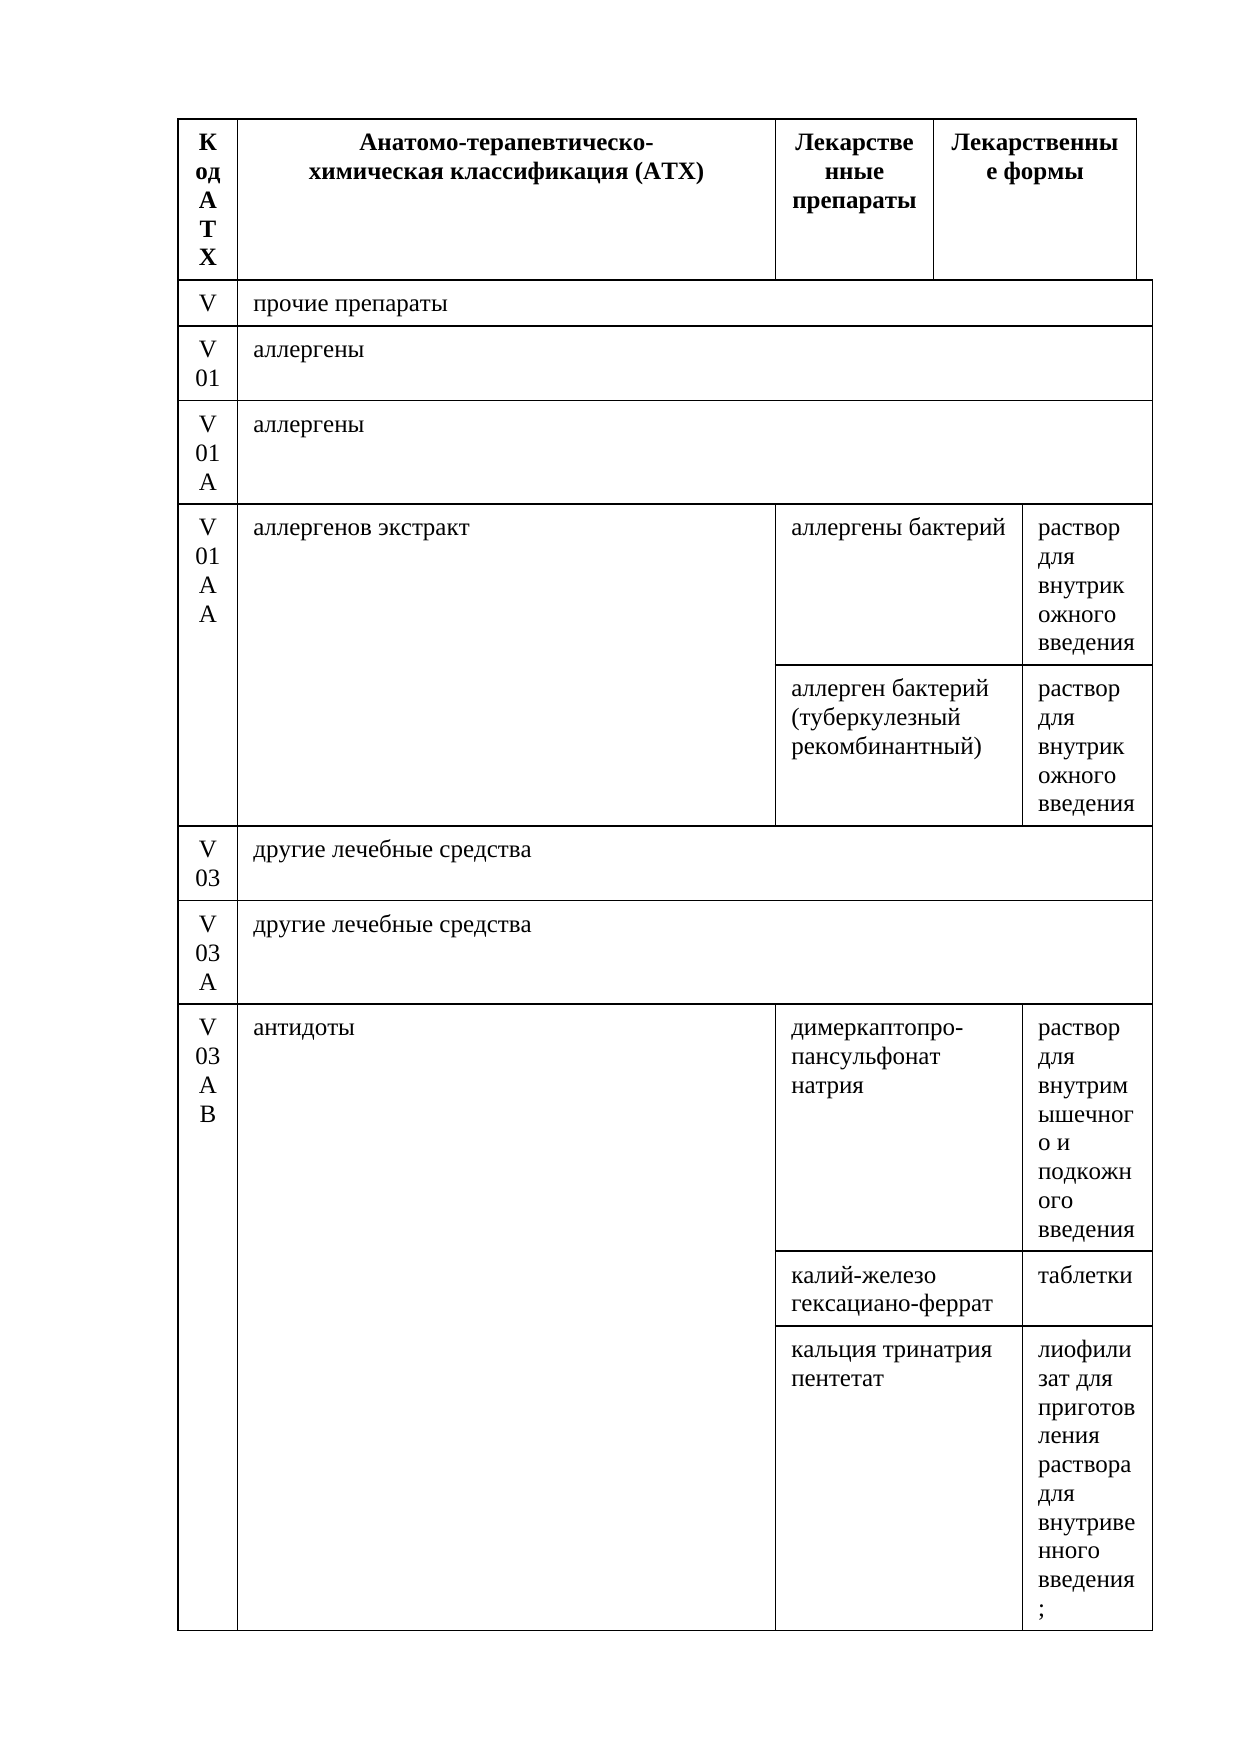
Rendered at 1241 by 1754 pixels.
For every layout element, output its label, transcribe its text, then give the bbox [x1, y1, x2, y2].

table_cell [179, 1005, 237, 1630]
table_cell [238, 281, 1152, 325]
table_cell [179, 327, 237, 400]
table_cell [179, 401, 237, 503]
table_header Анатомо-терапевтическо- химическая классификация (АТХ) [238, 120, 775, 279]
table_header Лекарственные формы [934, 120, 1136, 279]
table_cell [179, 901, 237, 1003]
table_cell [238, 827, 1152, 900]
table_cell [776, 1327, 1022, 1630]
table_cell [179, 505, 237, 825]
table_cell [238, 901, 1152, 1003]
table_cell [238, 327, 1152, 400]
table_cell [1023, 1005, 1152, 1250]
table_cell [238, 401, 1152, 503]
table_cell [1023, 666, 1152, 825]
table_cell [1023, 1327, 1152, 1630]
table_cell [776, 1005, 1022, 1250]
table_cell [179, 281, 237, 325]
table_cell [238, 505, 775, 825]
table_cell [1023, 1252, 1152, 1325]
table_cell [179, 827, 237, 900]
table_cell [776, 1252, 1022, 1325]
table_header Код АТХ [179, 120, 237, 279]
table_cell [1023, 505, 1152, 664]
table_header Лекарственные препараты [776, 120, 933, 279]
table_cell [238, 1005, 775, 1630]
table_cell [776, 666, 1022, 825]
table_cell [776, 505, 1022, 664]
